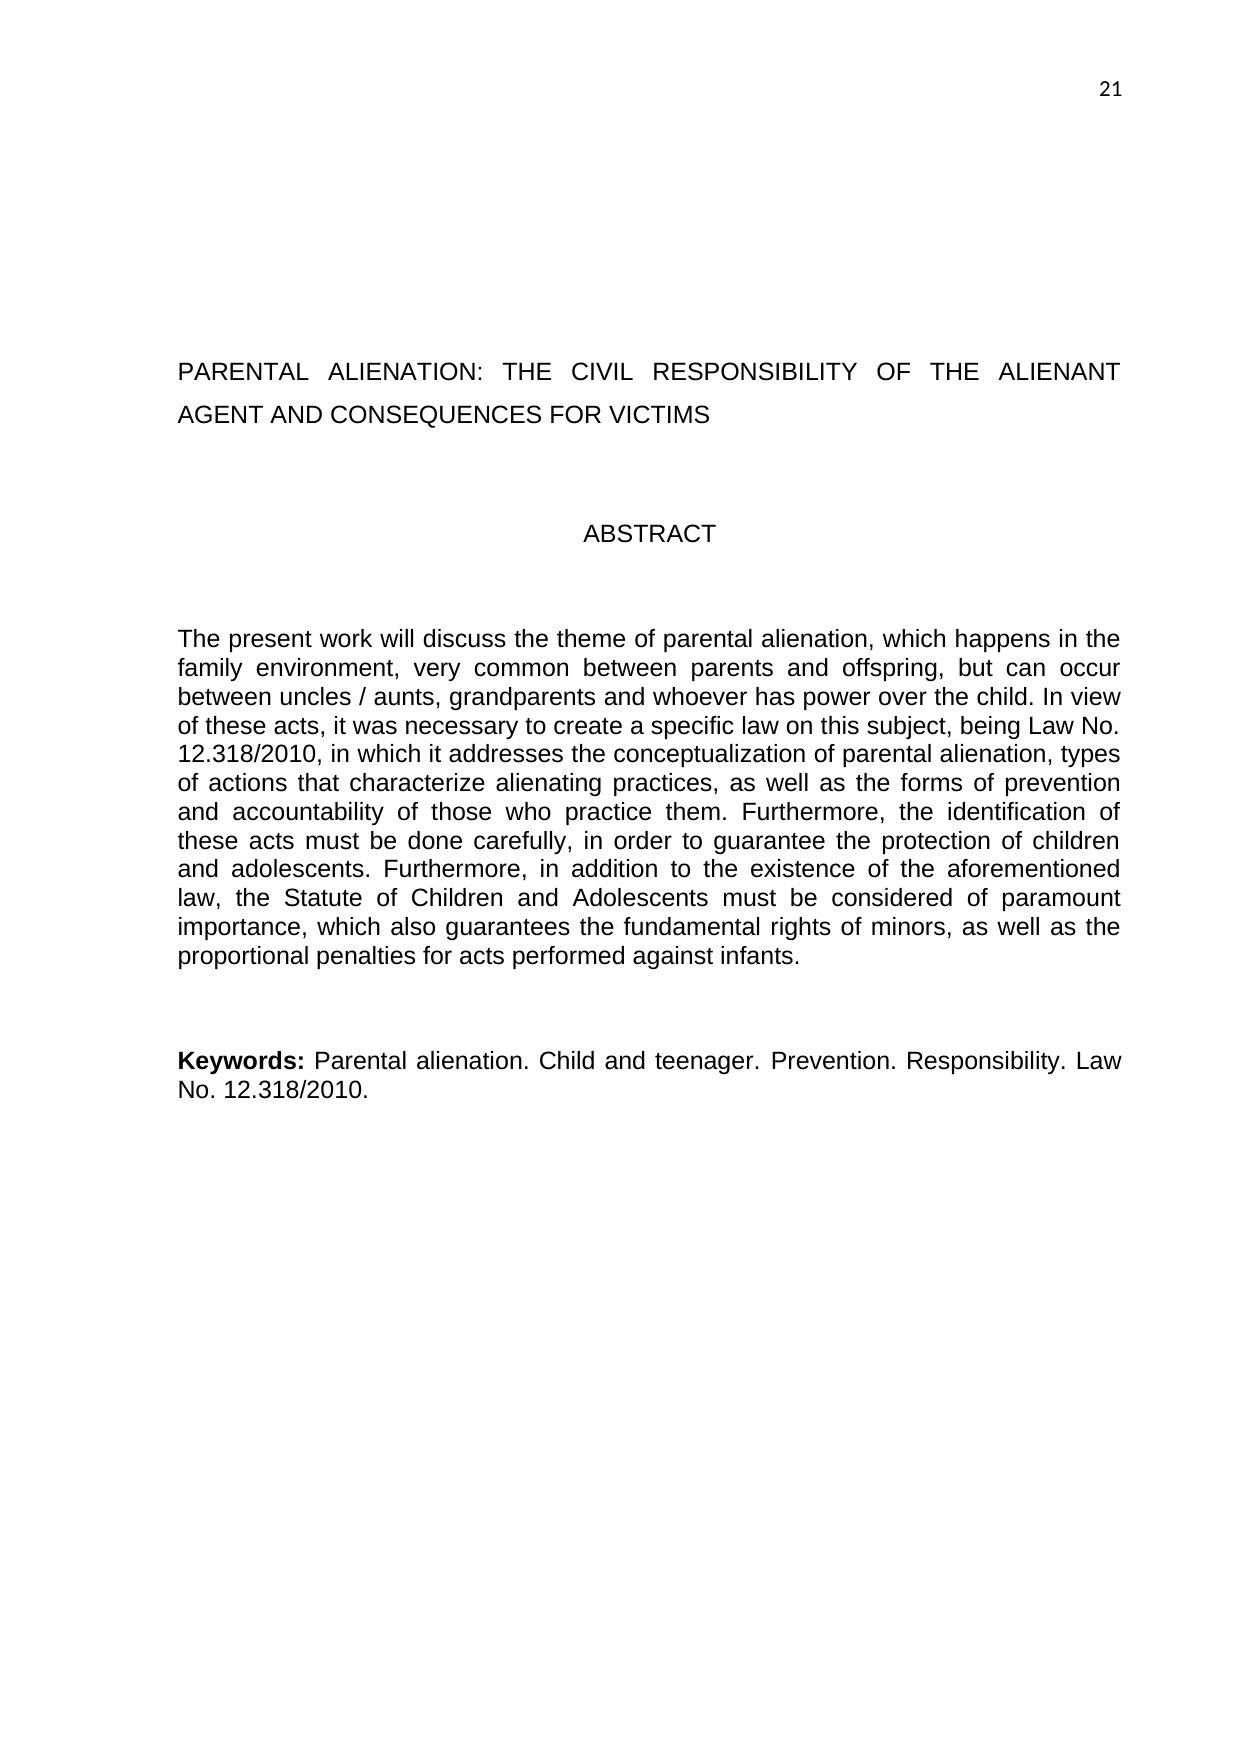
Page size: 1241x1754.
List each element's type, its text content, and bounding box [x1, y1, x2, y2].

text PARENTAL ALIENATION: THE CIVIL RESPONSIBILITY OF THE ALIENANT AGENT AND CONSEQUENCES FOR VICTIMS [177, 357, 1122, 428]
text The present work will discuss the theme of parental alienation, which happens in the family environment, very common between parents and offspring, but can occur between uncles / aunts, grandparents and whoever has power over the child. In view of these acts, it was necessary to create a specific law on this subject, being Law No. 12.318/2010, in which it addresses the conceptualization of parental alienation, types of actions that characterize alienating practices, as well as the forms of prevention and accountability of those who practice them. Furthermore, the identification of these acts must be done carefully, in order to guarantee the protection of children and adolescents. Furthermore, in addition to the existence of the aforementioned law, the Statute of Children and Adolescents must be considered of paramount importance, which also guarantees the fundamental rights of minors, as well as the proportional penalties for acts performed against infants. [177, 624, 1122, 969]
text Keywords: Parental alienation. Child and teenager. Prevention. Responsibility. Law No. 12.318/2010. [177, 1046, 1122, 1103]
text ABSTRACT [177, 519, 1122, 548]
